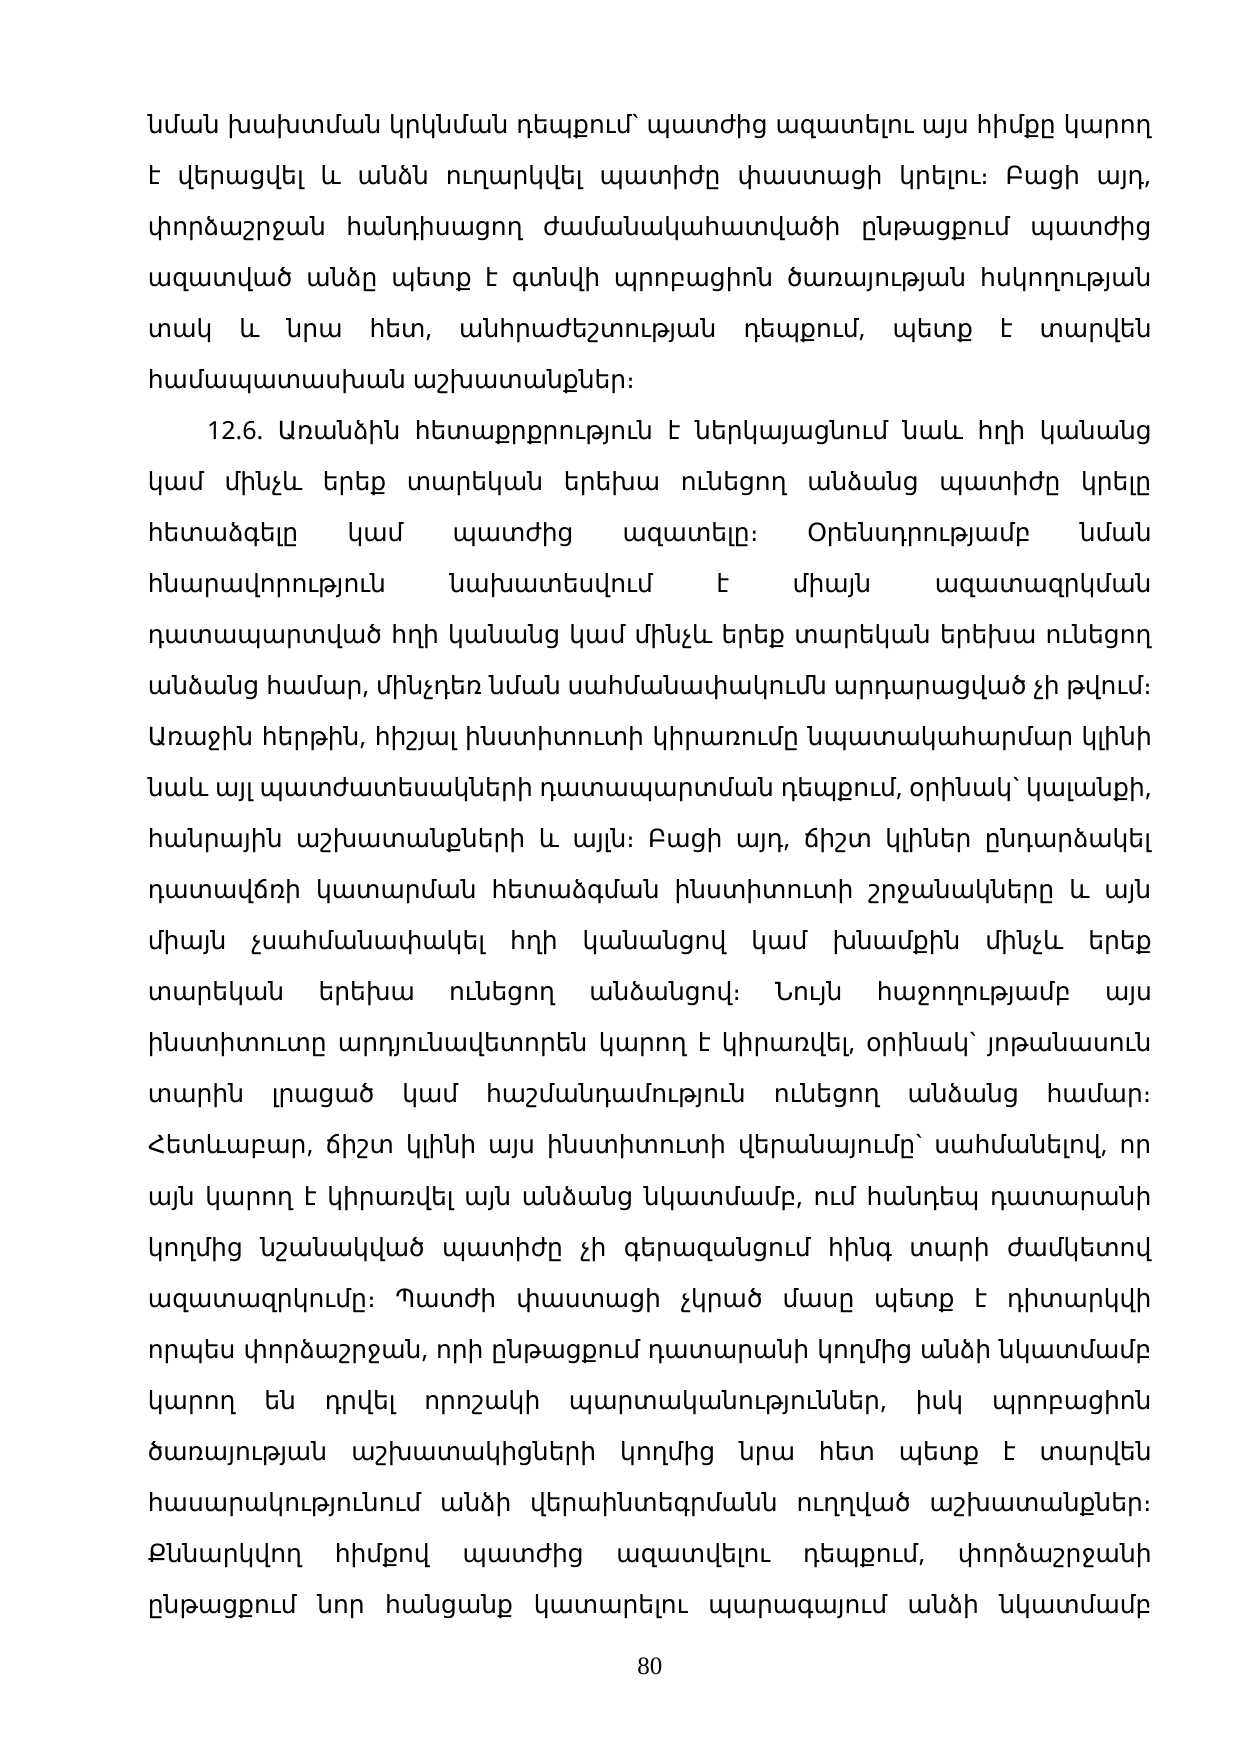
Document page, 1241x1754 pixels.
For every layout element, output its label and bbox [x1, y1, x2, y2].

text [148, 413, 1152, 1621]
text [148, 106, 1152, 396]
